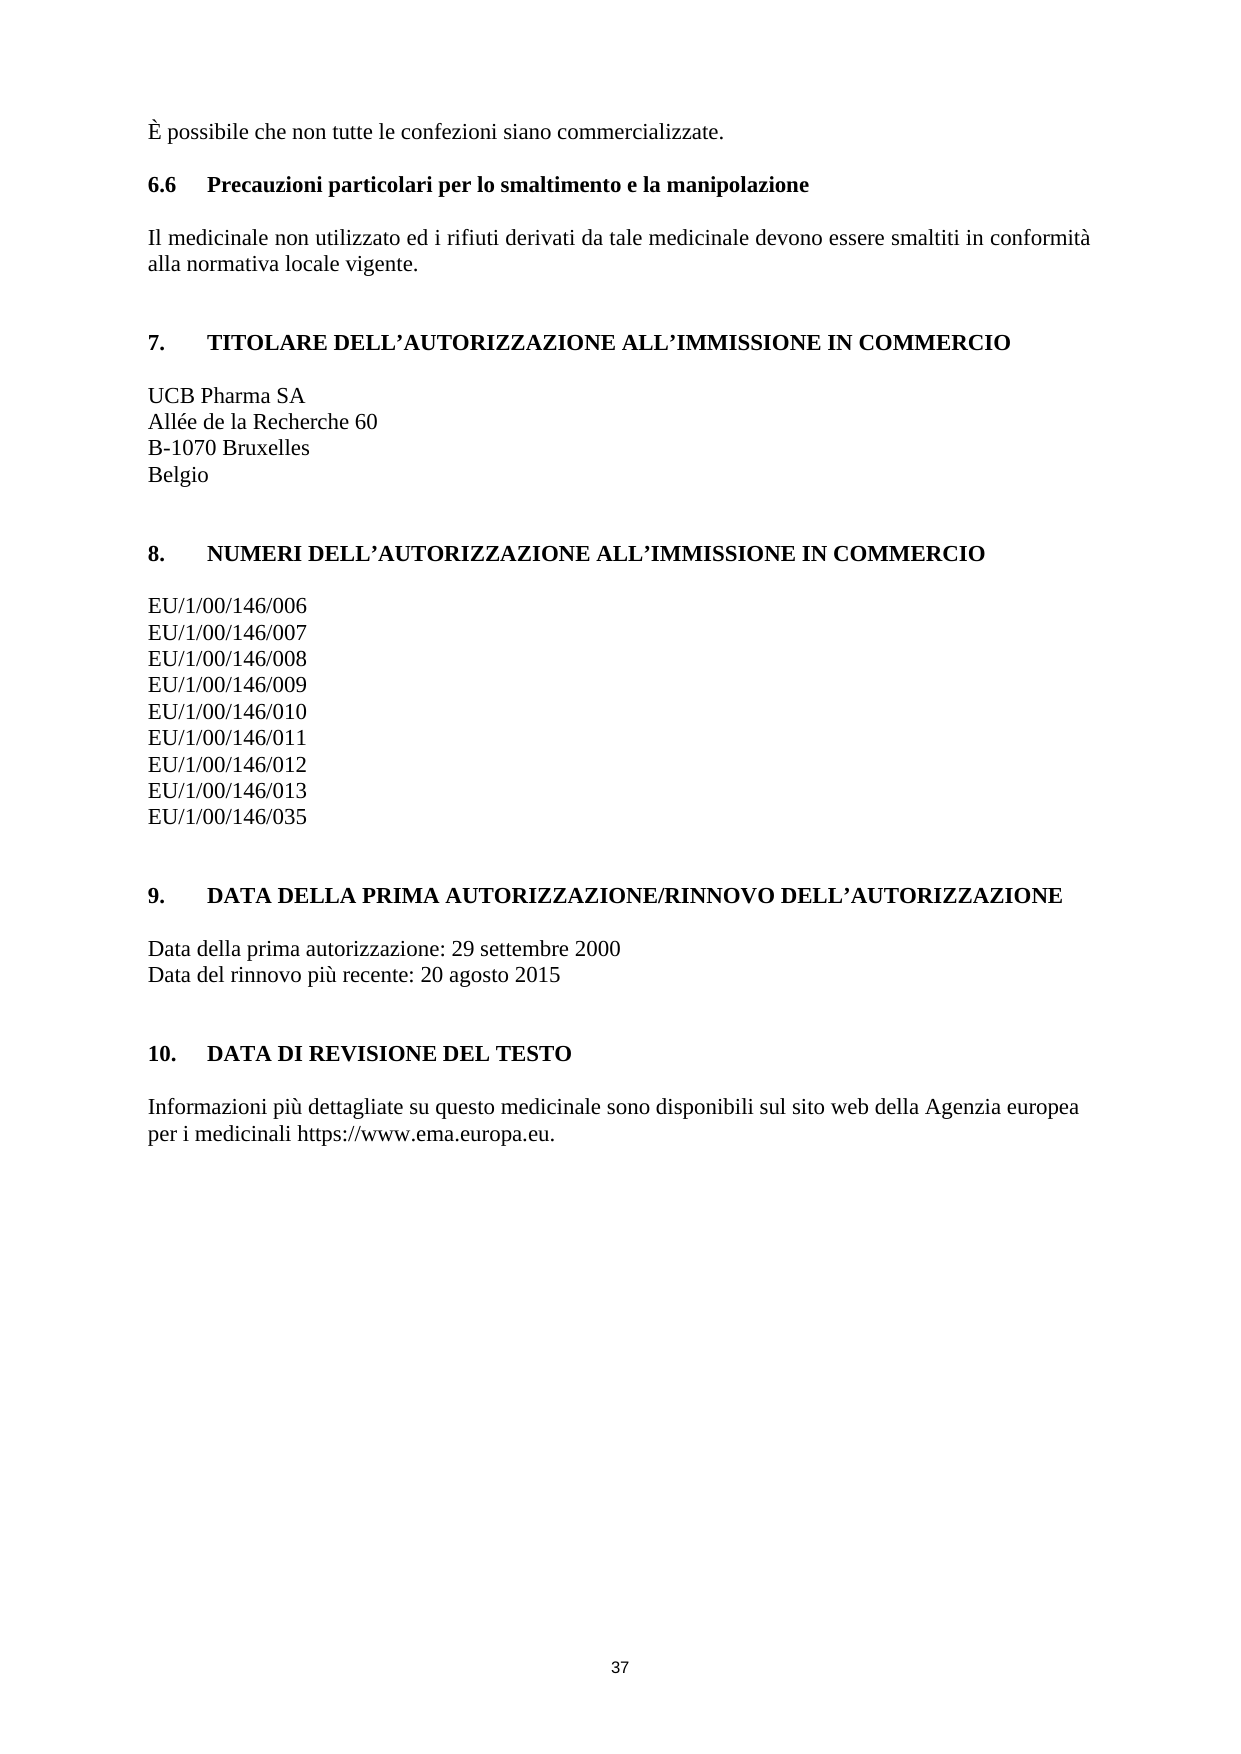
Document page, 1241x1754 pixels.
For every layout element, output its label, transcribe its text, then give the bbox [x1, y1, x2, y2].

text Il medicinale non utilizzato ed i rifiuti derivati da tale medicinale devono essere smaltiti in conformità alla normativa locale vigente. [148, 223, 1092, 276]
text 7. TITOLARE DELL’AUTORIZZAZIONE ALL’IMMISSIONE IN COMMERCIO [148, 329, 1092, 355]
text 6.6 Precauzioni particolari per lo smaltimento e la manipolazione [148, 171, 1092, 197]
text Informazioni più dettagliate su questo medicinale sono disponibili sul sito web della Agenzia europea per i medicinali https://www.ema.europa.eu. [148, 1093, 1092, 1146]
text 8. NUMERI DELL’AUTORIZZAZIONE ALL’IMMISSIONE IN COMMERCIO [148, 540, 1092, 566]
text EU/1/00/146/008 [148, 645, 1092, 672]
text EU/1/00/146/009 [148, 672, 1092, 698]
text Data della prima autorizzazione: 29 settembre 2000 [148, 935, 1092, 961]
text UCB Pharma SA [148, 382, 1092, 408]
text È possibile che non tutte le confezioni siano commercializzate. [148, 118, 1092, 144]
text EU/1/00/146/013 [148, 777, 1092, 803]
text Belgio [148, 461, 1092, 487]
text EU/1/00/146/010 [148, 698, 1092, 724]
text 10. DATA DI REVISIONE DEL TESTO [148, 1041, 1092, 1067]
text B-1070 Bruxelles [148, 434, 1092, 461]
text Data del rinnovo più recente: 20 agosto 2015 [148, 961, 1092, 988]
text EU/1/00/146/012 [148, 751, 1092, 777]
text Allée de la Recherche 60 [148, 408, 1092, 434]
text EU/1/00/146/007 [148, 619, 1092, 645]
text EU/1/00/146/011 [148, 724, 1092, 751]
text EU/1/00/146/035 [148, 803, 1092, 830]
text 9. DATA DELLA PRIMA AUTORIZZAZIONE/RINNOVO DELL’AUTORIZZAZIONE [148, 882, 1092, 909]
text EU/1/00/146/006 [148, 592, 1092, 619]
